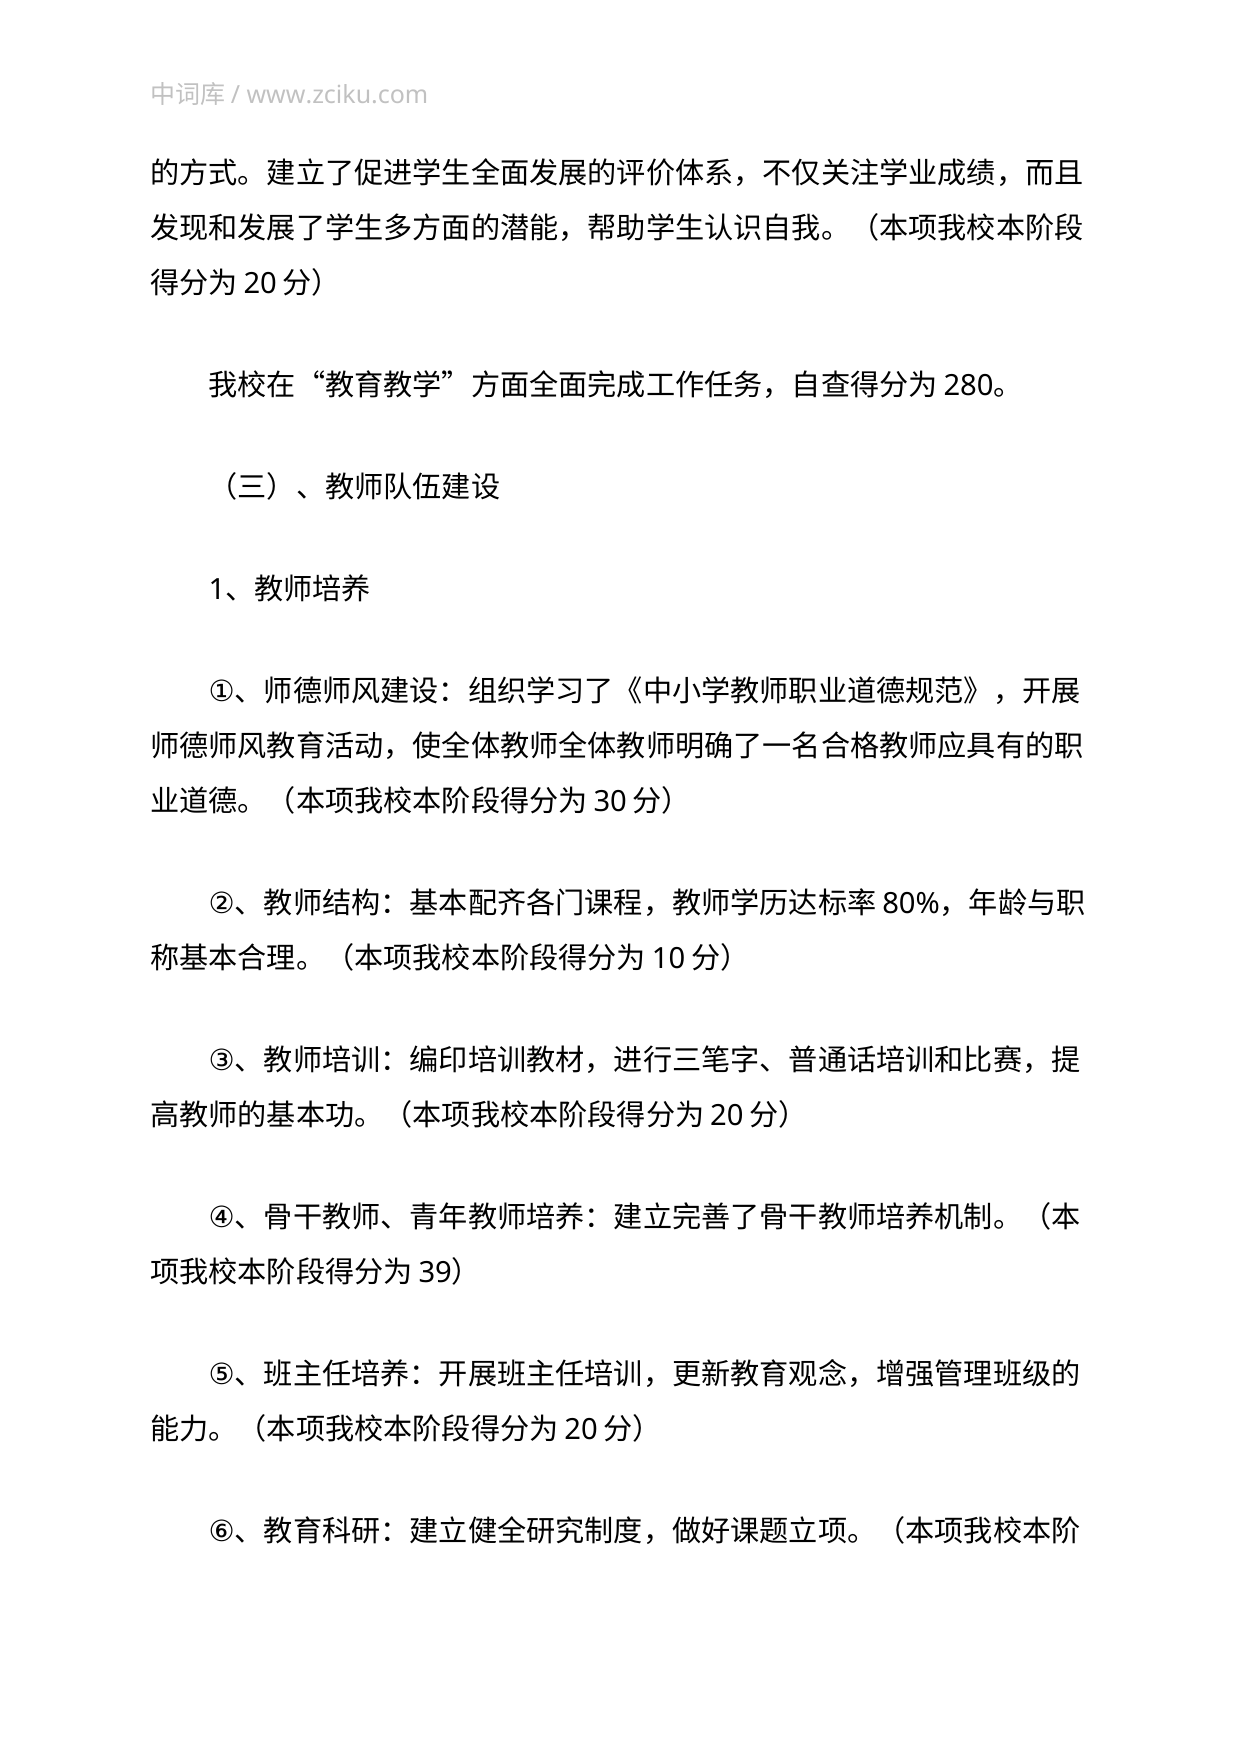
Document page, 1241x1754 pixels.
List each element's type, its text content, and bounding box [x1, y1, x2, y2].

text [150, 150, 1090, 302]
text ①、师德师风建设：组织学习了《中小学教师职业道德规范》，开展师德师风教育活动，使全体教师全体教师明确了一名合格教师应具有的职业道德。（本项我校本阶段得分为30分） [150, 667, 1090, 820]
text ②、教师结构：基本配齐各门课程，教师学历达标率80%，年龄与职称基本合理。（本项我校本阶段得分为10分） [150, 879, 1090, 977]
text ③、教师培训：编印培训教材，进行三笔字、普通话培训和比赛，提高教师的基本功。（本项我校本阶段得分为20分） [150, 1036, 1090, 1134]
text ④、骨干教师、青年教师培养：建立完善了骨干教师培养机制。（本项我校本阶段得分为39） [150, 1193, 1090, 1291]
text 我校在“教育教学”方面全面完成工作任务，自查得分为280。 [150, 362, 1090, 404]
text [150, 1507, 1090, 1550]
text 1、教师培养 [150, 566, 1090, 608]
text ⑤、班主任培养：开展班主任培训，更新教育观念，增强管理班级的能力。（本项我校本阶段得分为20分） [150, 1350, 1090, 1448]
text （三）、教师队伍建设 [150, 464, 1090, 506]
